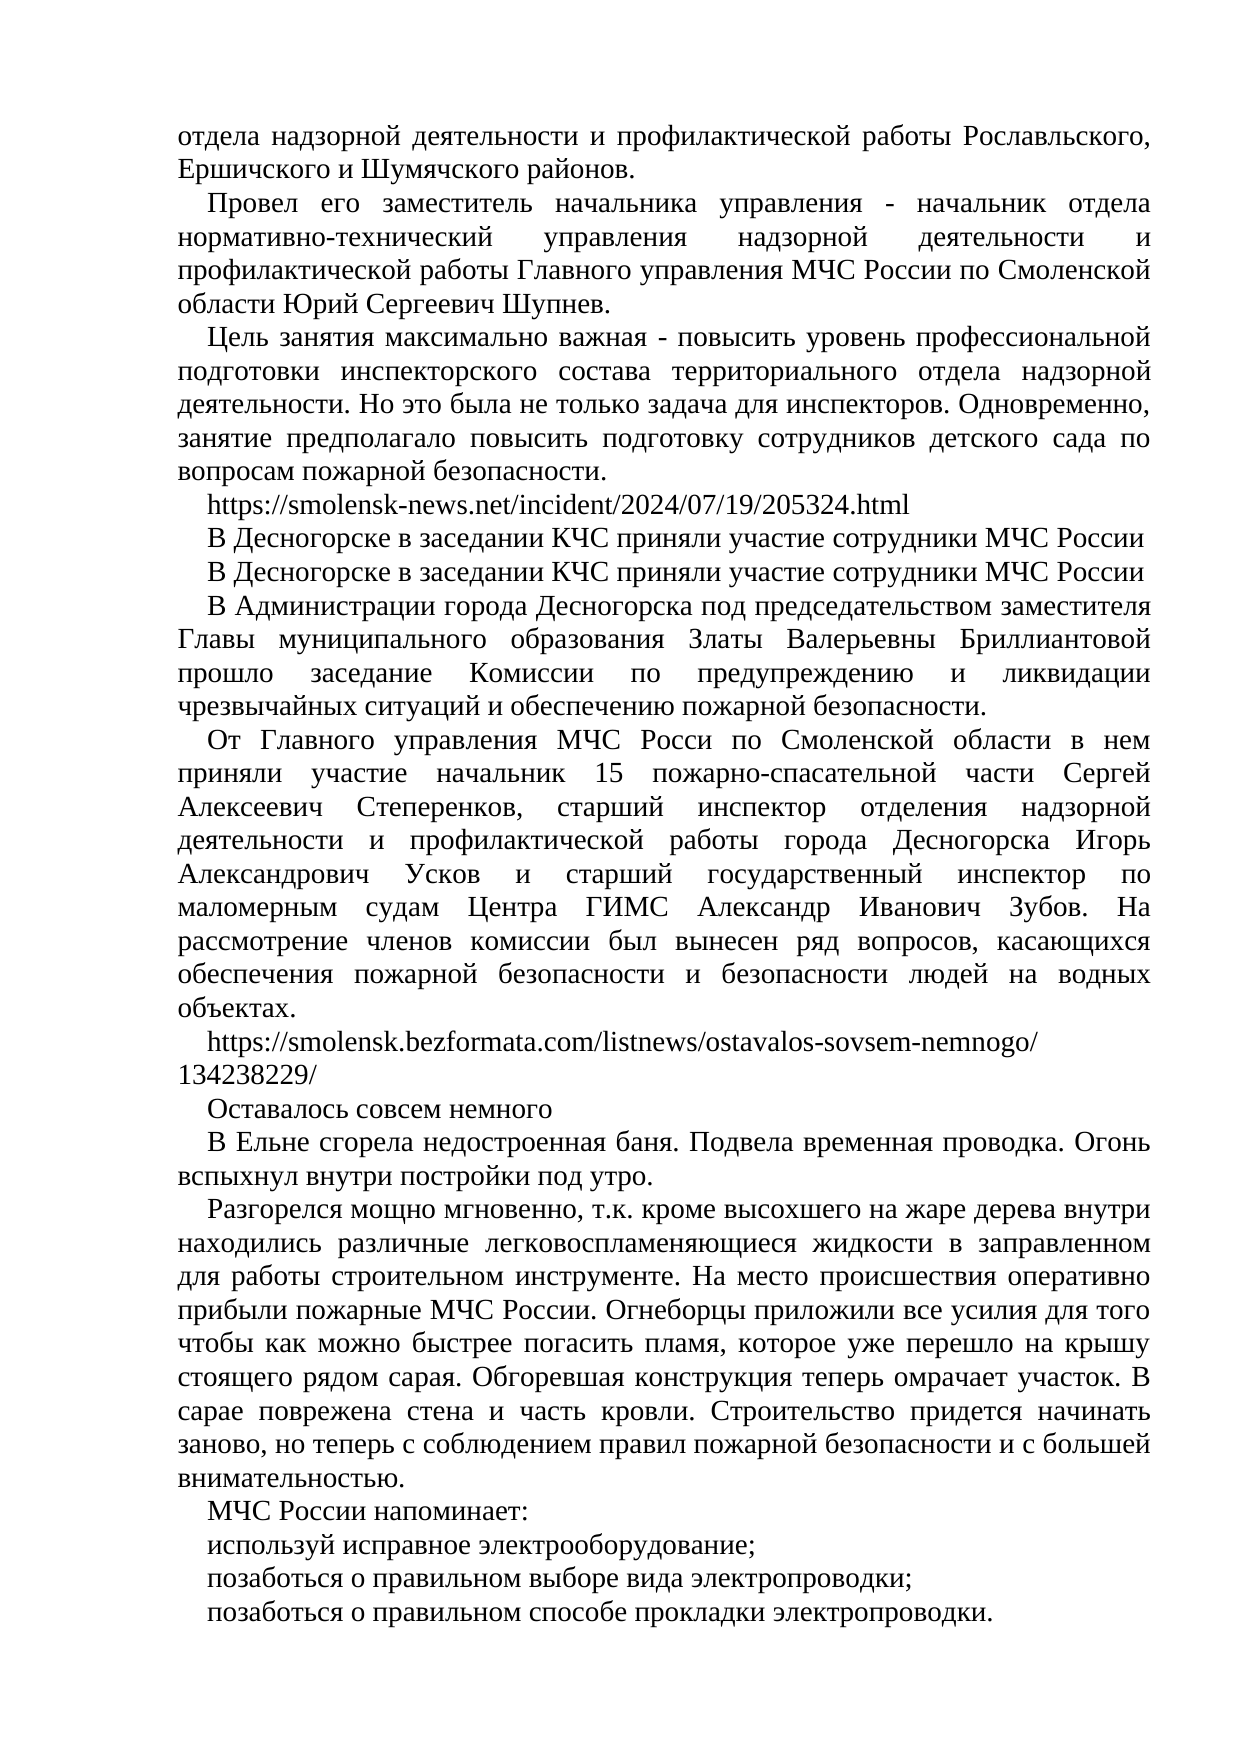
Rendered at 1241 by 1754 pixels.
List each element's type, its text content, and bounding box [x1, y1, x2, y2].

text Оставалось совсем немного [177, 1091, 1152, 1124]
text позаботься о правильном способе прокладки электропроводки. [177, 1594, 1152, 1627]
text От Главного управления МЧС Росси по Смоленской области в нем приняли участие начальник 15 пожарно-спасательной части Сергей Алексеевич Степеренков, старший инспектор отделения надзорной деятельности и профилактической работы города Десногорска Игорь Александрович Усков и старший государственный инспектор по маломерным судам Центра ГИМС Александр Иванович Зубов. На рассмотрение членов комиссии был вынесен ряд вопросов, касающихся обеспечения пожарной безопасности и безопасности людей на водных объектах. [177, 722, 1152, 1024]
text Цель занятия максимально важная - повысить уровень профессиональной подготовки инспекторского состава территориального отдела надзорной деятельности. Но это была не только задача для инспекторов. Одновременно, занятие предполагало повысить подготовку сотрудников детского сада по вопросам пожарной безопасности. [177, 319, 1152, 487]
text используй исправное электрооборудование; [177, 1527, 1152, 1560]
text МЧС России напоминает: [177, 1493, 1152, 1527]
text В Десногорске в заседании КЧС приняли участие сотрудники МЧС России [177, 521, 1152, 554]
text https://smolensk-news.net/incident/2024/07/19/205324.html [177, 487, 1152, 521]
text https://smolensk.bezformata.com/listnews/ostavalos-sovsem-nemnogo/134238229/ [177, 1024, 1152, 1091]
text В Ельне сгорела недостроенная баня. Подвела временная проводка. Огонь вспыхнул внутри постройки под утро. [177, 1124, 1152, 1191]
text В Администрации города Десногорска под председательством заместителя Главы муниципального образования Златы Валерьевны Бриллиантовой прошло заседание Комиссии по предупреждению и ликвидации чрезвычайных ситуаций и обеспечению пожарной безопасности. [177, 588, 1152, 722]
text позаботься о правильном выборе вида электропроводки; [177, 1560, 1152, 1594]
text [177, 118, 1152, 185]
text В Десногорске в заседании КЧС приняли участие сотрудники МЧС России [177, 554, 1152, 588]
text Провел его заместитель начальника управления - начальник отдела нормативно-технический управления надзорной деятельности и профилактической работы Главного управления МЧС России по Смоленской области Юрий Сергеевич Шупнев. [177, 185, 1152, 319]
text Разгорелся мощно мгновенно, т.к. кроме высохшего на жаре дерева внутри находились различные легковоспламеняющиеся жидкости в заправленном для работы строительном инструменте. На место происшествия оперативно прибыли пожарные МЧС России. Огнеборцы приложили все усилия для того чтобы как можно быстрее погасить пламя, которое уже перешло на крышу стоящего рядом сарая. Обгоревшая конструкция теперь омрачает участок. В сарае поврежена стена и часть кровли. Строительство придется начинать заново, но теперь с соблюдением правил пожарной безопасности и с большей внимательностью. [177, 1191, 1152, 1493]
